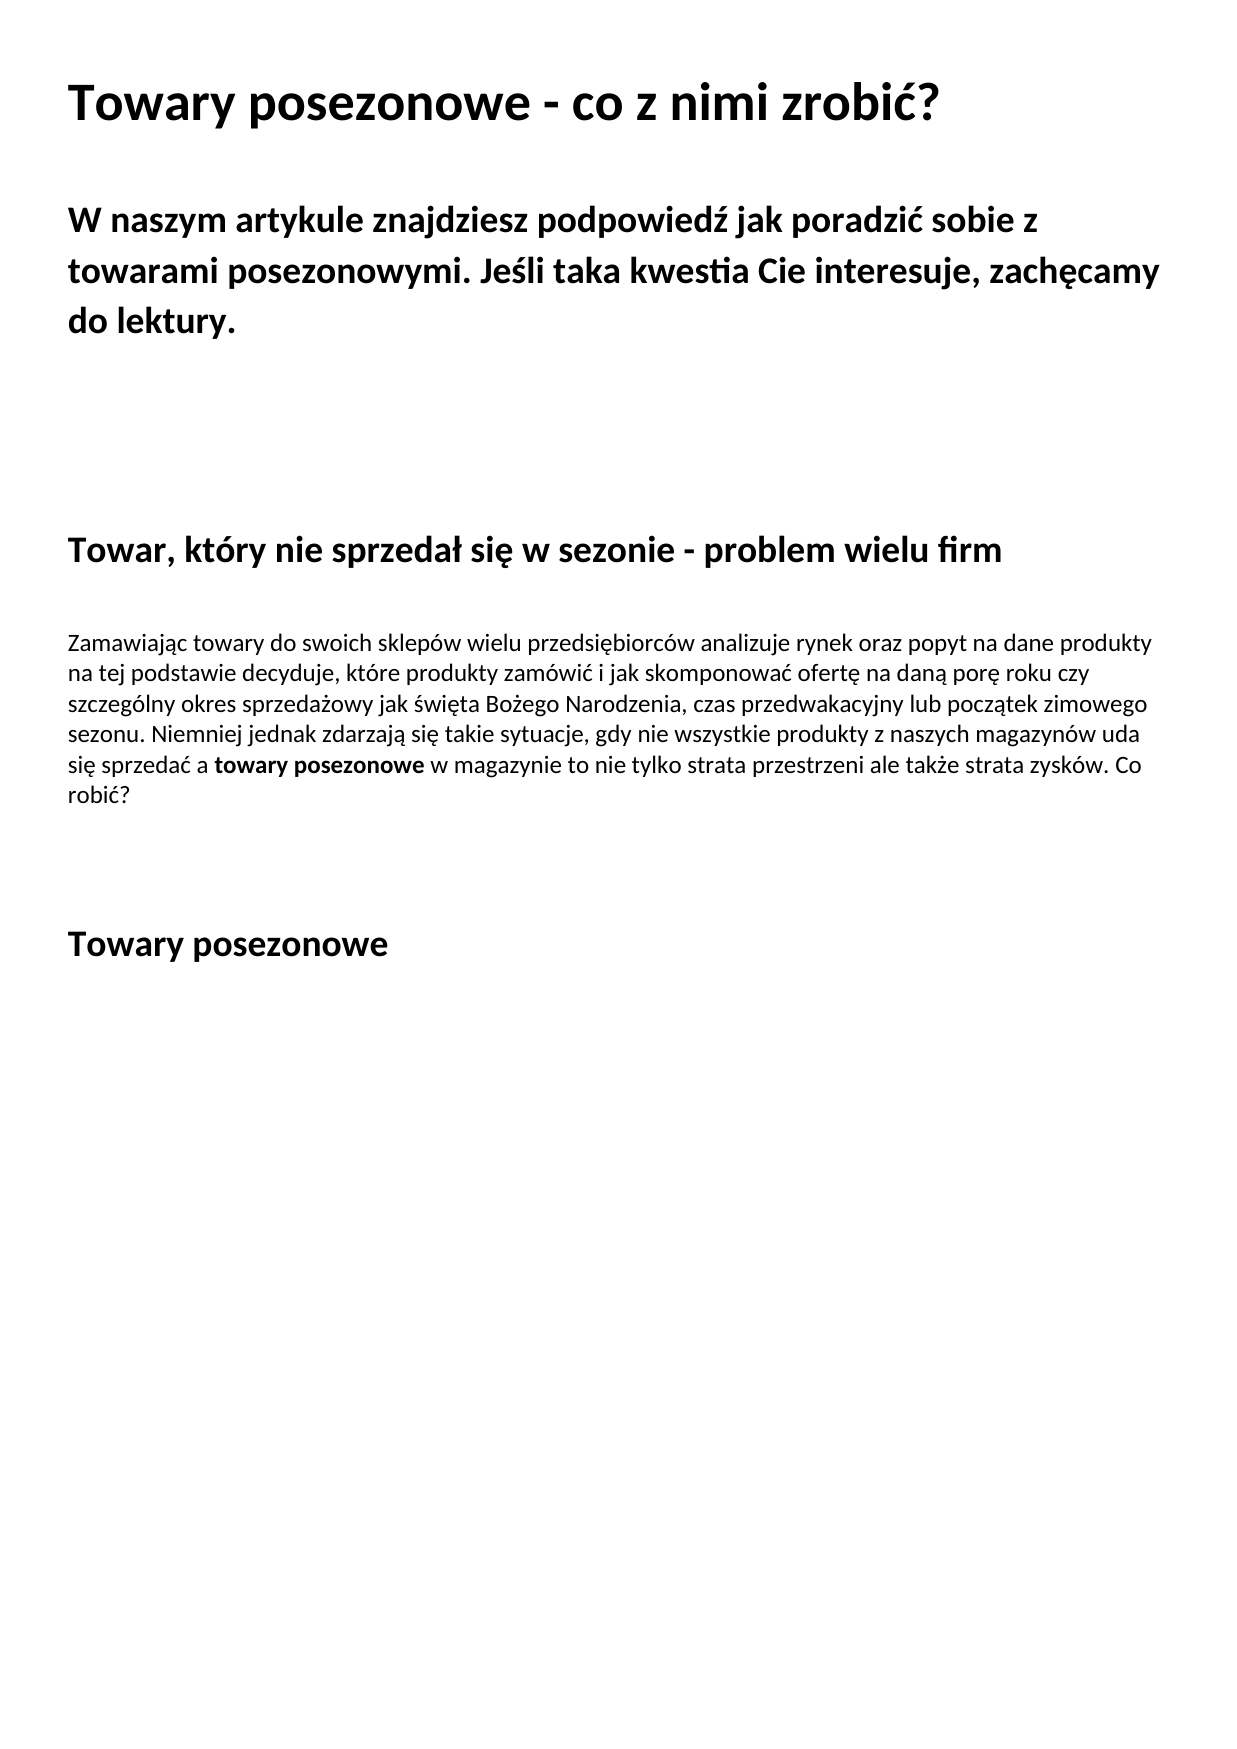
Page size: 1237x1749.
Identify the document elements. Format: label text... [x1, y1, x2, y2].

text Towary posezonowe [68, 920, 1169, 966]
text Towar, który nie sprzedał się w sezonie - problem wielu firm [68, 526, 1169, 572]
text W naszym artykule znajdziesz podpowiedź jak poradzić sobie z towarami posezonowymi. Jeśli taka kwestia Cie interesuje, zachęcamy do lektury. [68, 196, 1169, 343]
text Towary posezonowe - co z nimi zrobić? [68, 68, 1169, 134]
text Zamawiając towary do swoich sklepów wielu przedsiębiorców analizuje rynek oraz popyt na dane produkty na tej podstawie decyduje, które produkty zamówić i jak skomponować ofertę na daną porę roku czy szczególny okres sprzedażowy jak święta Bożego Narodzenia, czas przedwakacyjny lub początek zimowego sezonu. Niemniej jednak zdarzają się takie sytuacje, gdy nie wszystkie produkty z naszych magazynów uda się sprzedać a towary posezonowe w magazynie to nie tylko strata przestrzeni ale także strata zysków. Co robić? [68, 627, 1169, 810]
